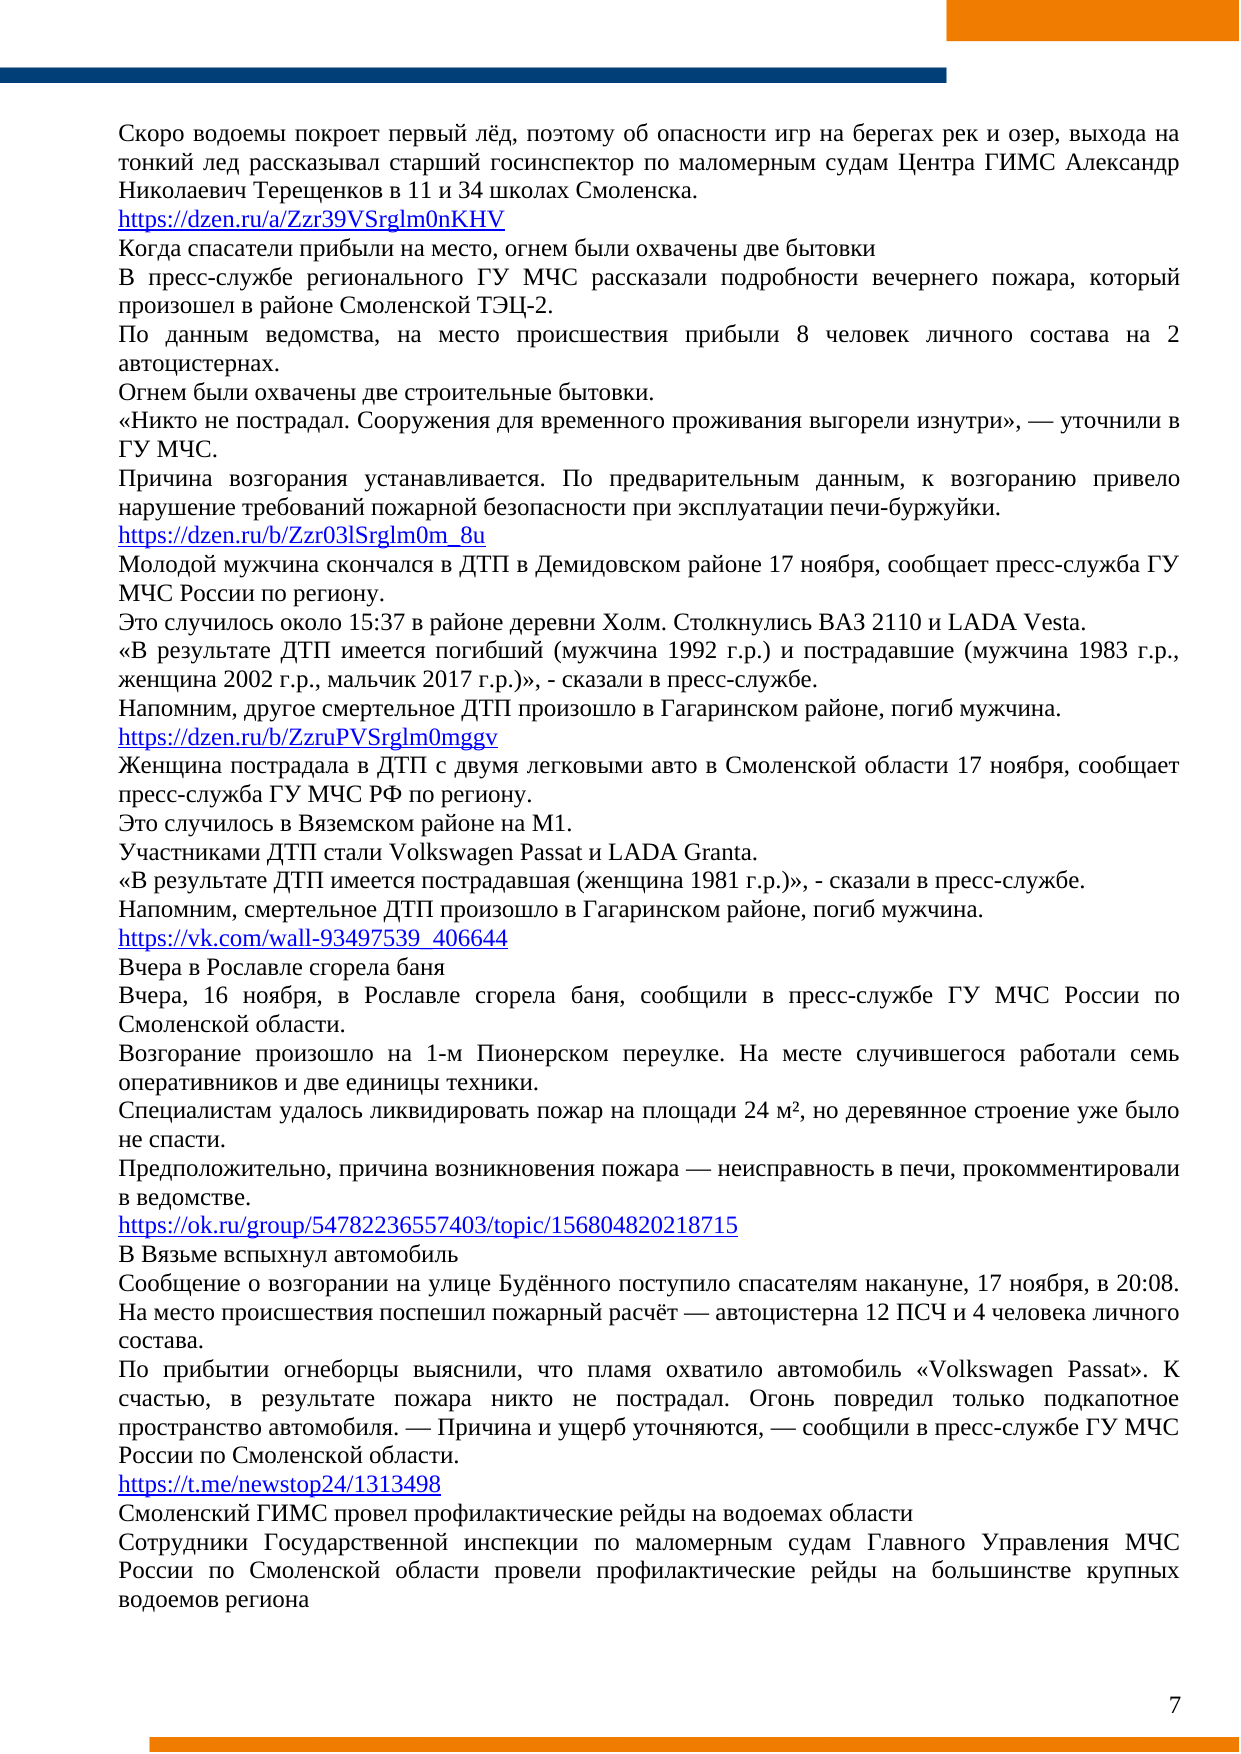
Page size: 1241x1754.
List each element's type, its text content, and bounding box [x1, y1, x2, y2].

text Это случилось около 15:37 в районе деревни Холм. Столкнулись ВАЗ 2110 и LADA Vesta. [118, 607, 1181, 636]
text https://t.me/newstop24/1313498 [118, 1469, 1181, 1498]
text «Никто не пострадал. Сооружения для временного проживания выгорели изнутри», — уточнили в ГУ МЧС. [118, 406, 1181, 463]
text https://dzen.ru/a/Zzr39VSrglm0nKHV [118, 204, 1181, 233]
text Участниками ДТП стали Volkswagen Passat и LADA Granta. [118, 837, 1181, 866]
text Сотрудники Государственной инспекции по маломерным судам Главного Управления МЧС России по Смоленской области провели профилактические рейды на большинстве крупных водоемов региона [118, 1527, 1181, 1613]
text https://vk.com/wall-93497539_406644 [118, 923, 1181, 952]
text «В результате ДТП имеется пострадавшая (женщина 1981 г.р.)», - сказали в пресс-службе. [118, 866, 1181, 894]
text Напомним, другое смертельное ДТП произошло в Гагаринском районе, погиб мужчина. [118, 693, 1181, 722]
text Сообщение о возгорании на улице Будённого поступило спасателям накануне, 17 ноября, в 20:08. На место происшествия поспешил пожарный расчёт — автоцистерна 12 ПСЧ и 4 человека личного состава. [118, 1268, 1181, 1354]
picture [0, 0, 1239, 128]
text Предположительно, причина возникновения пожара — неисправность в печи, прокомментировали в ведомстве. [118, 1153, 1181, 1211]
text Молодой мужчина скончался в ДТП в Демидовском районе 17 ноября, сообщает пресс-служба ГУ МЧС России по региону. [118, 549, 1181, 607]
text Напомним, смертельное ДТП произошло в Гагаринском районе, погиб мужчина. [118, 894, 1181, 923]
text Огнем были охвачены две строительные бытовки. [118, 377, 1181, 406]
text https://dzen.ru/b/Zzr03lSrglm0m_8u [118, 521, 1181, 549]
picture [6, 1625, 1239, 1752]
text Вчера в Рославле сгорела баня [118, 952, 1181, 981]
text Женщина пострадала в ДТП с двумя легковыми авто в Смоленской области 17 ноября, сообщает пресс-служба ГУ МЧС РФ по региону. [118, 751, 1181, 808]
text https://dzen.ru/b/ZzruPVSrglm0mggv [118, 722, 1181, 751]
text Вчера, 16 ноября, в Рославле сгорела баня, сообщили в пресс-службе ГУ МЧС России по Смоленской области. [118, 981, 1181, 1038]
text Смоленский ГИМС провел профилактические рейды на водоемах области [118, 1498, 1181, 1527]
text Причина возгорания устанавливается. По предварительным данным, к возгоранию привело нарушение требований пожарной безопасности при эксплуатации печи-буржуйки. [118, 463, 1181, 521]
text В Вязьме вспыхнул автомобиль [118, 1239, 1181, 1268]
text По прибытии огнеборцы выяснили, что пламя охватило автомобиль «Volkswagen Passat». К счастью, в результате пожара никто не пострадал. Огонь повредил только подкапотное пространство автомобиля. — Причина и ущерб уточняются, — сообщили в пресс-службе ГУ МЧС России по Смоленской области. [118, 1354, 1181, 1469]
text «В результате ДТП имеется погибший (мужчина 1992 г.р.) и пострадавшие (мужчина 1983 г.р., женщина 2002 г.р., мальчик 2017 г.р.)», - сказали в пресс-службе. [118, 636, 1181, 693]
text По данным ведомства, на место происшествия прибыли 8 человек личного состава на 2 автоцистернах. [118, 319, 1181, 377]
text https://ok.ru/group/54782236557403/topic/156804820218715 [118, 1211, 1181, 1239]
text Возгорание произошло на 1-м Пионерском переулке. На месте случившегося работали семь оперативников и две единицы техники. [118, 1038, 1181, 1096]
text Это случилось в Вяземском районе на М1. [118, 808, 1181, 837]
text В пресс-службе регионального ГУ МЧС рассказали подробности вечернего пожара, который произошел в районе Смоленской ТЭЦ-2. [118, 262, 1181, 319]
text Когда спасатели прибыли на место, огнем были охвачены две бытовки [118, 233, 1181, 262]
text Специалистам удалось ликвидировать пожар на площади 24 м², но деревянное строение уже было не спасти. [118, 1096, 1181, 1153]
